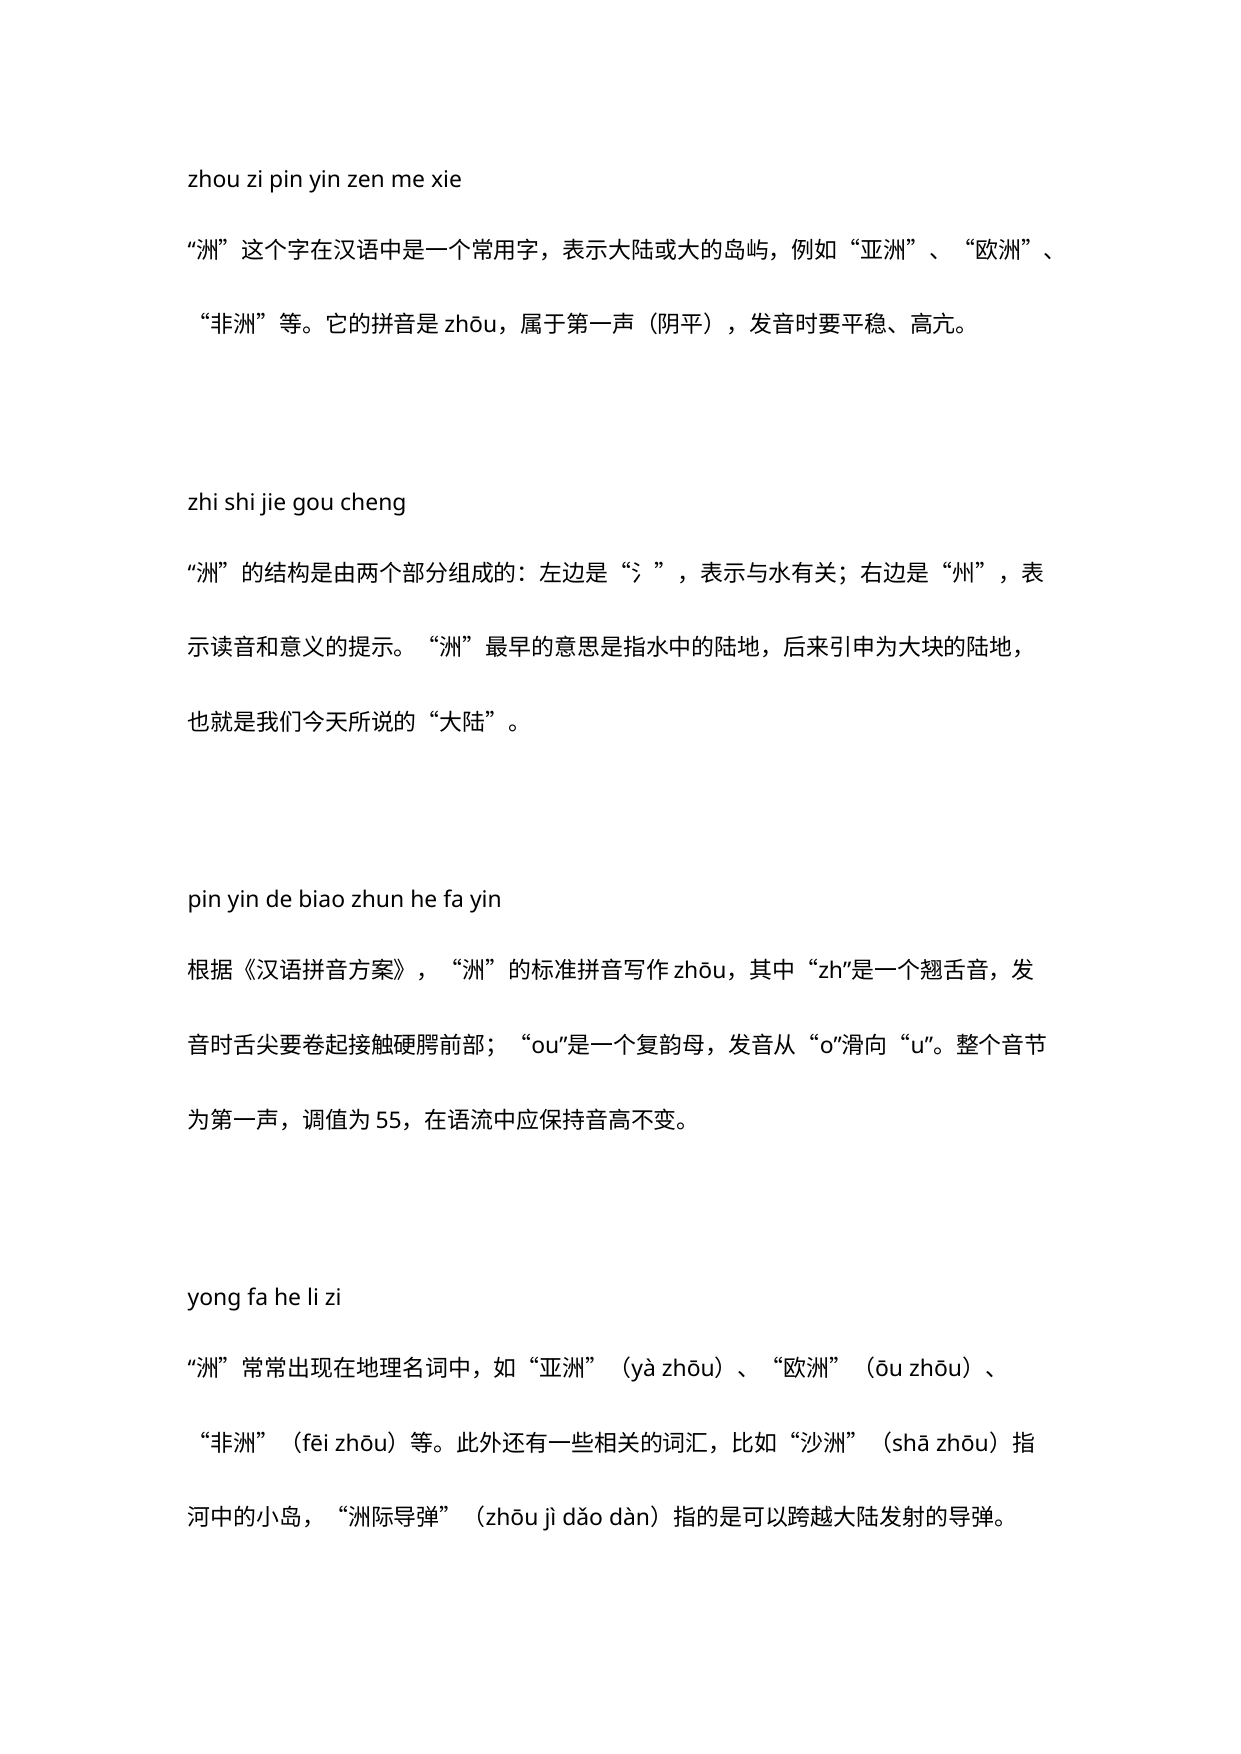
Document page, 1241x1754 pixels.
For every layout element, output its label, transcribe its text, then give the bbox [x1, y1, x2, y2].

text “洲”的结构是由两个部分组成的：左边是“氵”，表示与水有关；右边是“州”，表示读音和意义的提示。“洲”最早的意思是指水中的陆地，后来引申为大块的陆地，也就是我们今天所说的“大陆”。 [187, 539, 1053, 753]
text “洲”这个字在汉语中是一个常用字，表示大陆或大的岛屿，例如“亚洲”、“欧洲”、“非洲”等。它的拼音是zhōu，属于第一声（阴平），发音时要平稳、高亢。 [187, 216, 1053, 356]
text zhi shi jie gou cheng [187, 485, 1053, 517]
text zhou zi pin yin zen me xie [187, 162, 1053, 194]
text “洲”常常出现在地理名词中，如“亚洲”（yà zhōu）、“欧洲”（ōu zhōu）、“非洲”（fēi zhōu）等。此外还有一些相关的词汇，比如“沙洲”（shā zhōu）指河中的小岛，“洲际导弹”（zhōu jì dǎo dàn）指的是可以跨越大陆发射的导弹。 [187, 1334, 1053, 1548]
text pin yin de biao zhun he fa yin [187, 882, 1053, 915]
text yong fa he li zi [187, 1280, 1053, 1312]
text 根据《汉语拼音方案》，“洲”的标准拼音写作zhōu，其中“zh”是一个翘舌音，发音时舌尖要卷起接触硬腭前部；“ou”是一个复韵母，发音从“o”滑向“u”。整个音节为第一声，调值为55，在语流中应保持音高不变。 [187, 936, 1053, 1151]
